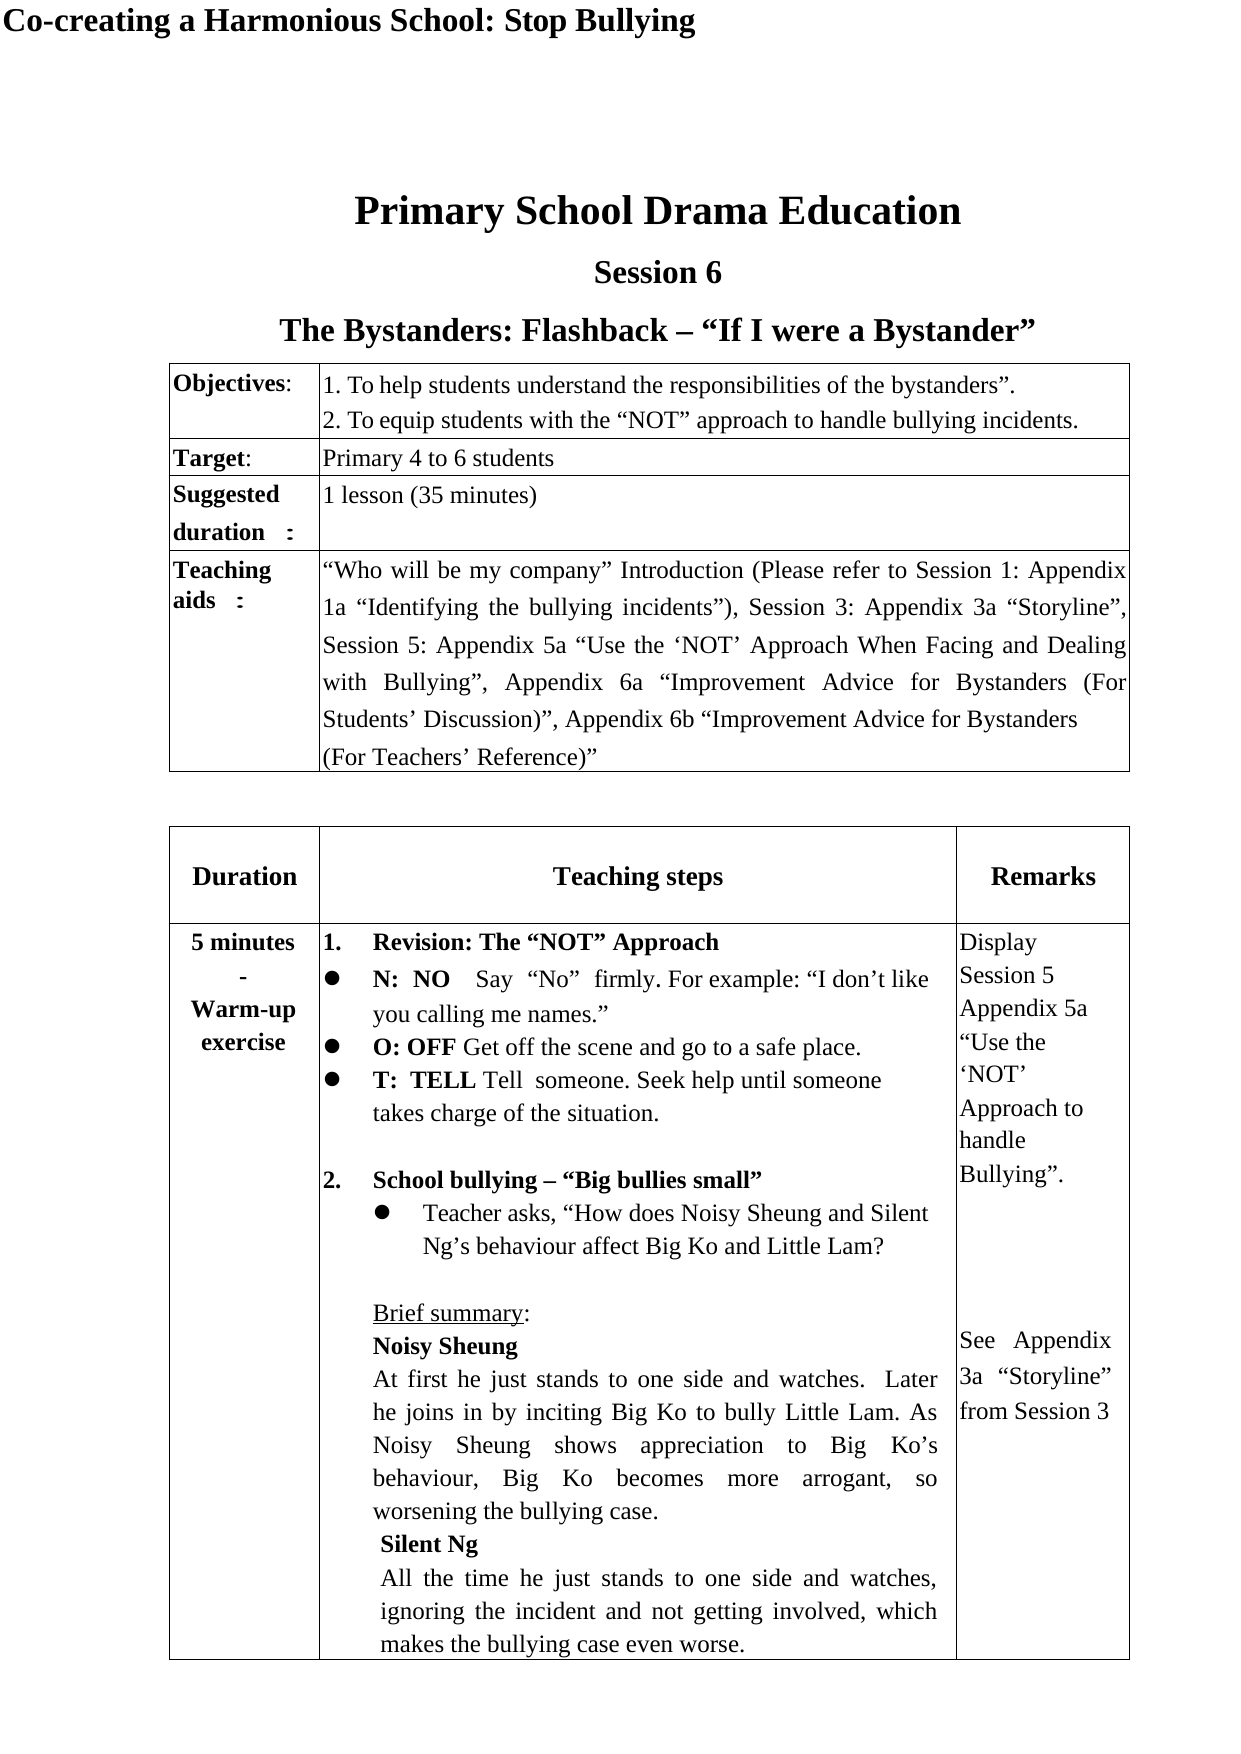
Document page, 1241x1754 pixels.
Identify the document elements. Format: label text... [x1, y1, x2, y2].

table_cell Teaching aids﹕ [170, 551, 319, 771]
text The Bystanders: Flashback – “If I were a Bystander” [277, 310, 1038, 348]
table_header To help students understand the responsibilities of the bystanders”. To equip students with the “NOT” approach to handle bullying incidents. [320, 364, 1129, 437]
table_cell 5 minutes - Warm-up exercise [170, 924, 319, 1659]
table_cell Primary 4 to 6 students [320, 439, 1129, 475]
table_header Remarks [957, 827, 1129, 923]
table_cell “Who will be my company” Introduction (Please refer to Session 1: Appendix 1a “Identifying the bullying incidents”), Session 3: Appendix 3a “Storyline”, Session 5: Appendix 5a “Use the ‘NOT’ Approach When Facing and Dealing with Bullying”, Appendix 6a “Improvement Advice for Bystanders (For Students’ Discussion)”, Appendix 6b “Improvement Advice for Bystanders (For Teachers’ Reference)” [320, 551, 1129, 771]
text Primary School Drama Education [277, 186, 1038, 234]
table_cell Display Session 5 Appendix 5a “Use the ‘NOT’ Approach to handle Bullying”. See Appendix 3a “Storyline” from Session 3 [957, 924, 1129, 1659]
table_cell 1 lesson (35 minutes) [320, 476, 1129, 550]
table_cell 1. Revision: The “NOT” Approach N: NO Say “No” firmly. For example: “I don’t like you calling me names.” O: OFF Get off the scene and go to a safe place. T: TELL Tell someone. Seek help until someone takes charge of the situation. School bullying – “Big bullies small” Teacher asks, “How does Noisy Sheung and Silent Ng’s behaviour affect Big Ko and Little Lam? Brief summary: Noisy Sheung At first he just stands to one side and watches. Later he joins in by inciting Big Ko to bully Little Lam. As Noisy Sheung shows appreciation to Big Ko’s behaviour, Big Ko becomes more arrogant, so worsening the bullying case. Silent Ng All the time he just stands to one side and watches, ignoring the incident and not getting involved, which makes the bullying case even worse. [320, 924, 956, 1659]
subtitle Session 6 [277, 252, 1038, 290]
table_header Duration [170, 827, 319, 923]
table_cell Suggested duration﹕ [170, 476, 319, 550]
table_header Objectives: [170, 364, 319, 437]
table_header Teaching steps [320, 827, 956, 923]
table_cell Target: [170, 439, 319, 475]
